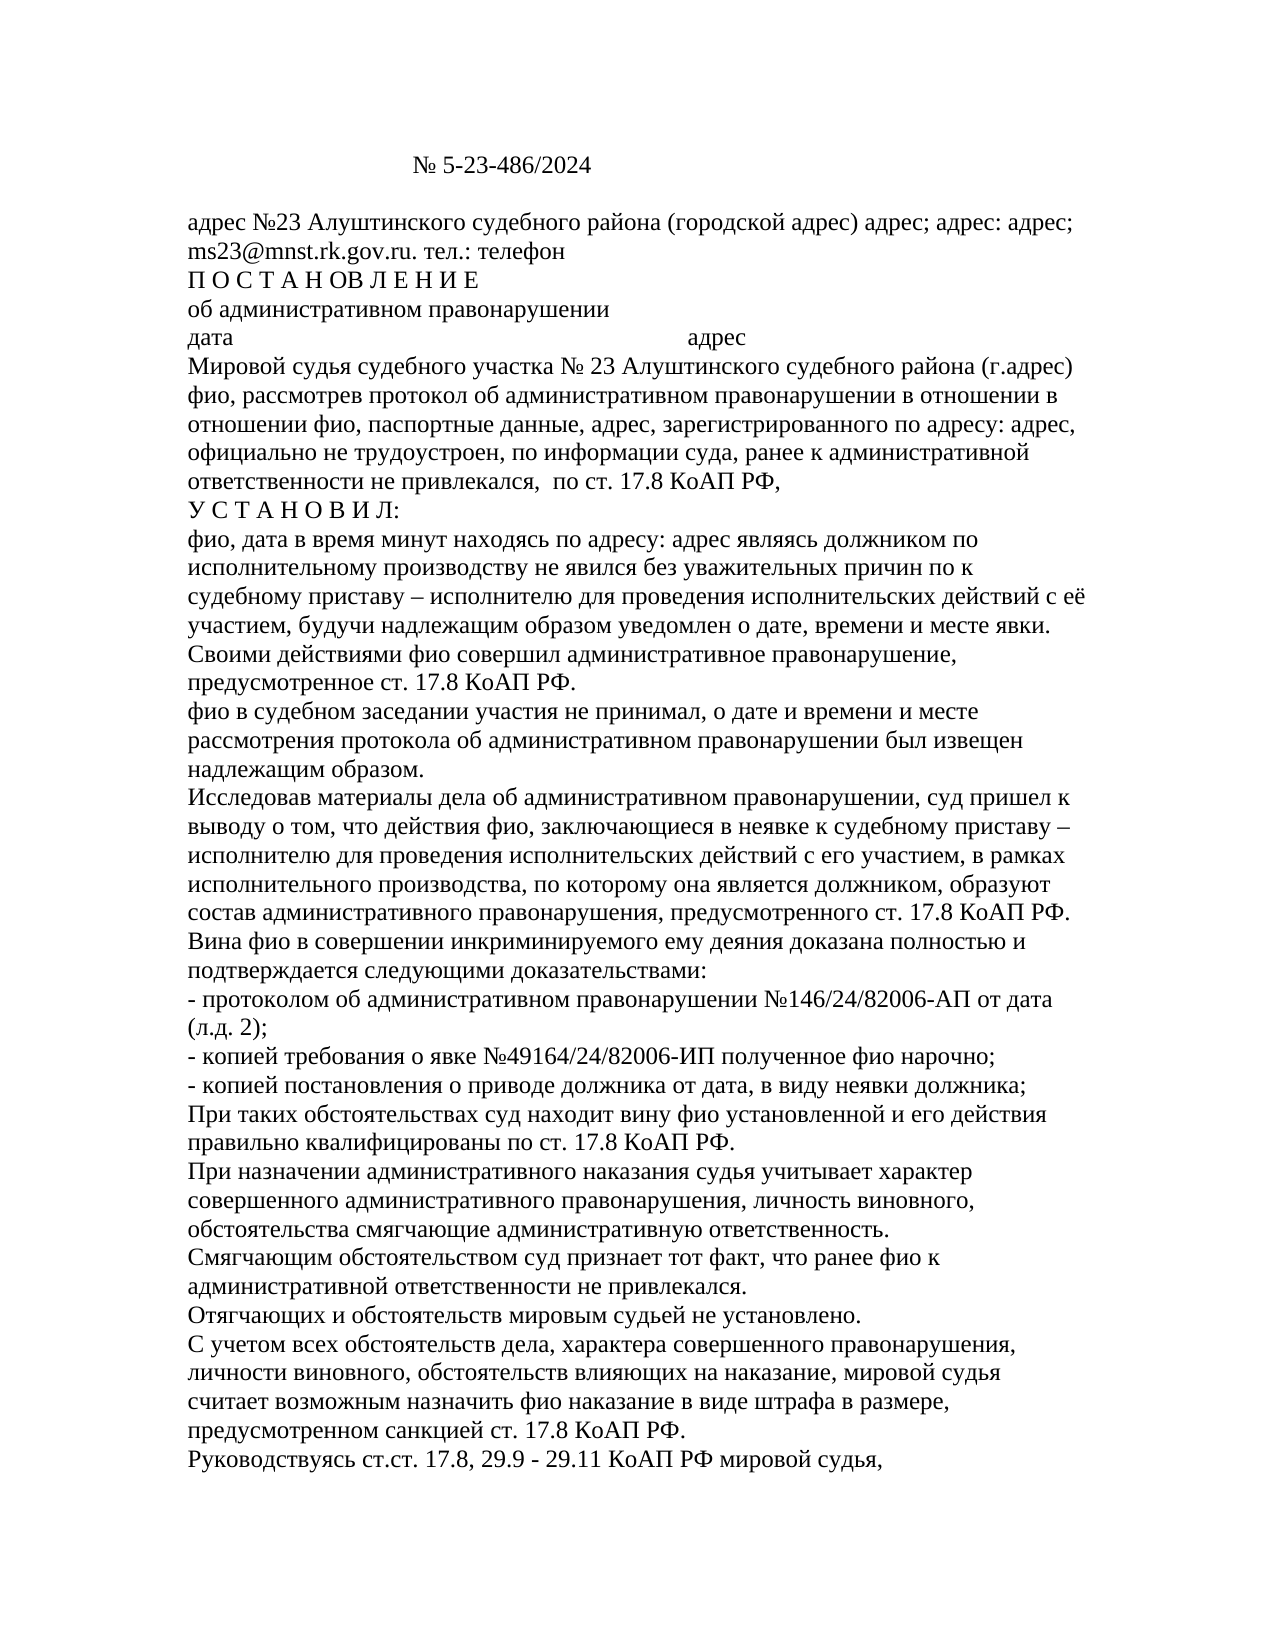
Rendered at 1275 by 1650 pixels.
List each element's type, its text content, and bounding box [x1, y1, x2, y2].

text № 5-23-486/2024 [187, 150, 1087, 179]
text У С Т А Н О В И Л: [187, 495, 1087, 524]
text Руководствуясь ст.ст. 17.8, 29.9 - 29.11 КоАП РФ мировой судья, [187, 1444, 1087, 1472]
text - протоколом об административном правонарушении №146/24/82006-АП от дата (л.д. 2); [187, 984, 1087, 1041]
text - копией требования о явке №49164/24/82006-ИП полученное фио нарочно; [187, 1041, 1087, 1070]
text адрес №23 Алуштинского судебного района (городской адрес) адрес; адрес: адрес; ms23@mnst.rk.gov.ru. тел.: телефон [187, 207, 1087, 265]
text Отягчающих и обстоятельств мировым судьей не установлено. [187, 1300, 1087, 1329]
text Исследовав материалы дела об административном правонарушении, суд пришел к выводу о том, что действия фио, заключающиеся в неявке к судебному приставу – исполнителю для проведения исполнительских действий с его участием, в рамках исполнительного производства, по которому она является должником, образуют состав административного правонарушения, предусмотренного ст. 17.8 КоАП РФ. [187, 782, 1087, 926]
text П О С Т А Н ОВ Л Е Н И Е [187, 265, 1087, 294]
text Своими действиями фио совершил административное правонарушение, предусмотренное ст. 17.8 КоАП РФ. [187, 639, 1087, 696]
text Мировой судья судебного участка № 23 Алуштинского судебного района (г.адрес) фио, рассмотрев протокол об административном правонарушении в отношении в отношении фио, паспортные данные, адрес, зарегистрированного по адресу: адрес, официально не трудоустроен, по информации суда, ранее к административной ответственности не привлекался, по ст. 17.8 КоАП РФ, [187, 351, 1087, 495]
text фио, дата в время минут находясь по адресу: адрес являясь должником по исполнительному производству не явился без уважительных причин по к судебному приставу – исполнителю для проведения исполнительских действий с её участием, будучи надлежащим образом уведомлен о дате, времени и месте явки. [187, 524, 1087, 639]
text Вина фио в совершении инкриминируемого ему деяния доказана полностью и подтверждается следующими доказательствами: [187, 926, 1087, 984]
text С учетом всех обстоятельств дела, характера совершенного правонарушения, личности виновного, обстоятельств влияющих на наказание, мировой судья считает возможным назначить фио наказание в виде штрафа в размере, предусмотренном санкцией ст. 17.8 КоАП РФ. [187, 1329, 1087, 1444]
text Смягчающим обстоятельством суд признает тот факт, что ранее фио к административной ответственности не привлекался. [187, 1242, 1087, 1300]
text - копией постановления о приводе должника от дата, в виду неявки должника; [187, 1070, 1087, 1099]
text При таких обстоятельствах суд находит вину фио установленной и его действия правильно квалифицированы по ст. 17.8 КоАП РФ. [187, 1099, 1087, 1156]
text об административном правонарушении [187, 294, 1087, 322]
text При назначении административного наказания судья учитывает характер совершенного административного правонарушения, личность виновного, обстоятельства смягчающие административную ответственность. [187, 1156, 1087, 1242]
text фио в судебном заседании участия не принимал, о дате и времени и месте рассмотрения протокола об административном правонарушении был извещен надлежащим образом. [187, 696, 1087, 782]
text дата адрес [187, 322, 1087, 351]
